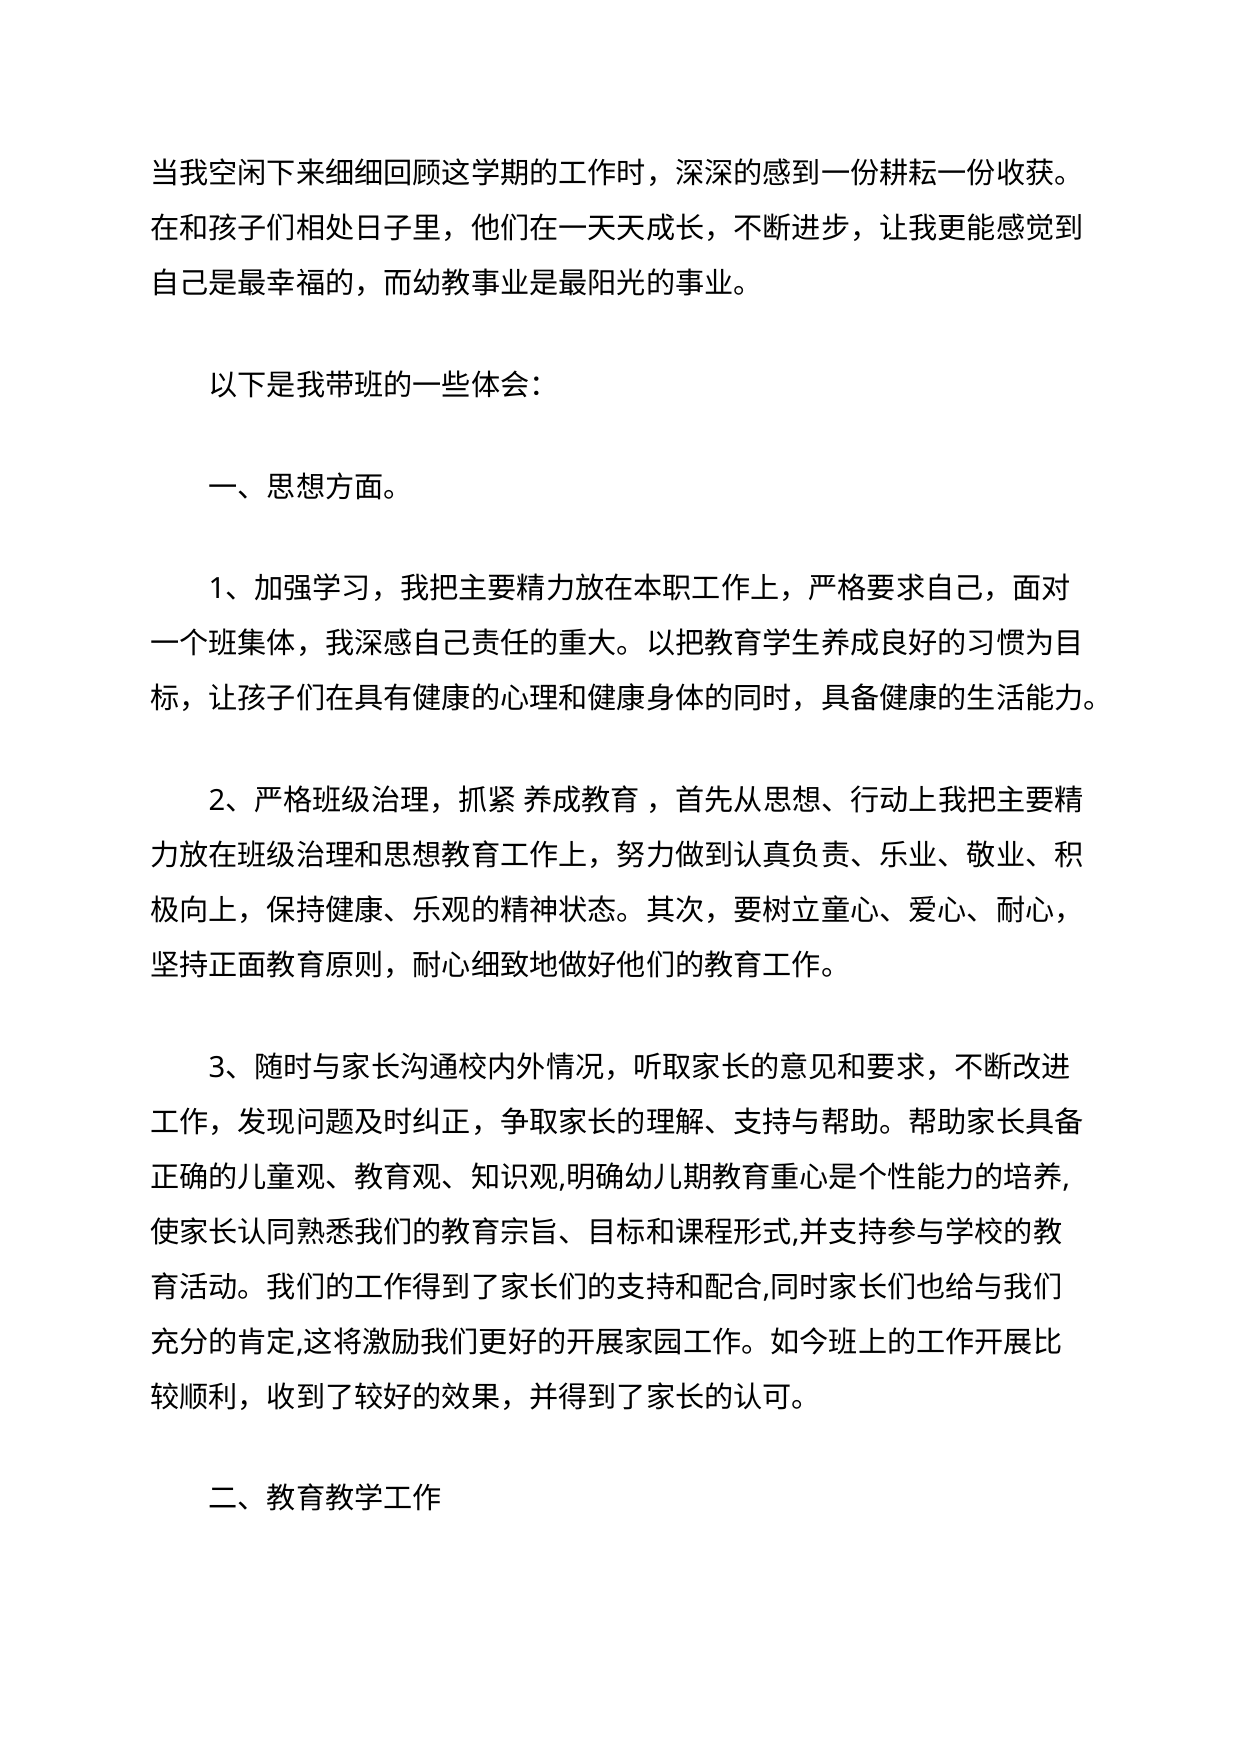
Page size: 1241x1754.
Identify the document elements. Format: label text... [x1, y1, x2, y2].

text 1、加强学习，我把主要精力放在本职工作上，严格要求自己，面对一个班集体，我深感自己责任的重大。以把教育学生养成良好的习惯为目标，让孩子们在具有健康的心理和健康身体的同时，具备健康的生活能力。 [150, 565, 1090, 717]
text 3、随时与家长沟通校内外情况，听取家长的意见和要求，不断改进工作，发现问题及时纠正，争取家长的理解、支持与帮助。帮助家长具备正确的儿童观、教育观、知识观,明确幼儿期教育重心是个性能力的培养,使家长认同熟悉我们的教育宗旨、目标和课程形式,并支持参与学校的教育活动。我们的工作得到了家长们的支持和配合,同时家长们也给与我们充分的肯定,这将激励我们更好的开展家园工作。如今班上的工作开展比较顺利，收到了较好的效果，并得到了家长的认可。 [150, 1043, 1090, 1416]
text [150, 150, 1090, 302]
text 以下是我带班的一些体会： [150, 362, 1090, 404]
text 二、教育教学工作 [150, 1475, 1090, 1517]
text 一、思想方面。 [150, 463, 1090, 506]
text 2、严格班级治理，抓紧 养成教育 ，首先从思想、行动上我把主要精力放在班级治理和思想教育工作上，努力做到认真负责、乐业、敬业、积极向上，保持健康、乐观的精神状态。其次，要树立童心、爱心、耐心，坚持正面教育原则，耐心细致地做好他们的教育工作。 [150, 777, 1090, 984]
